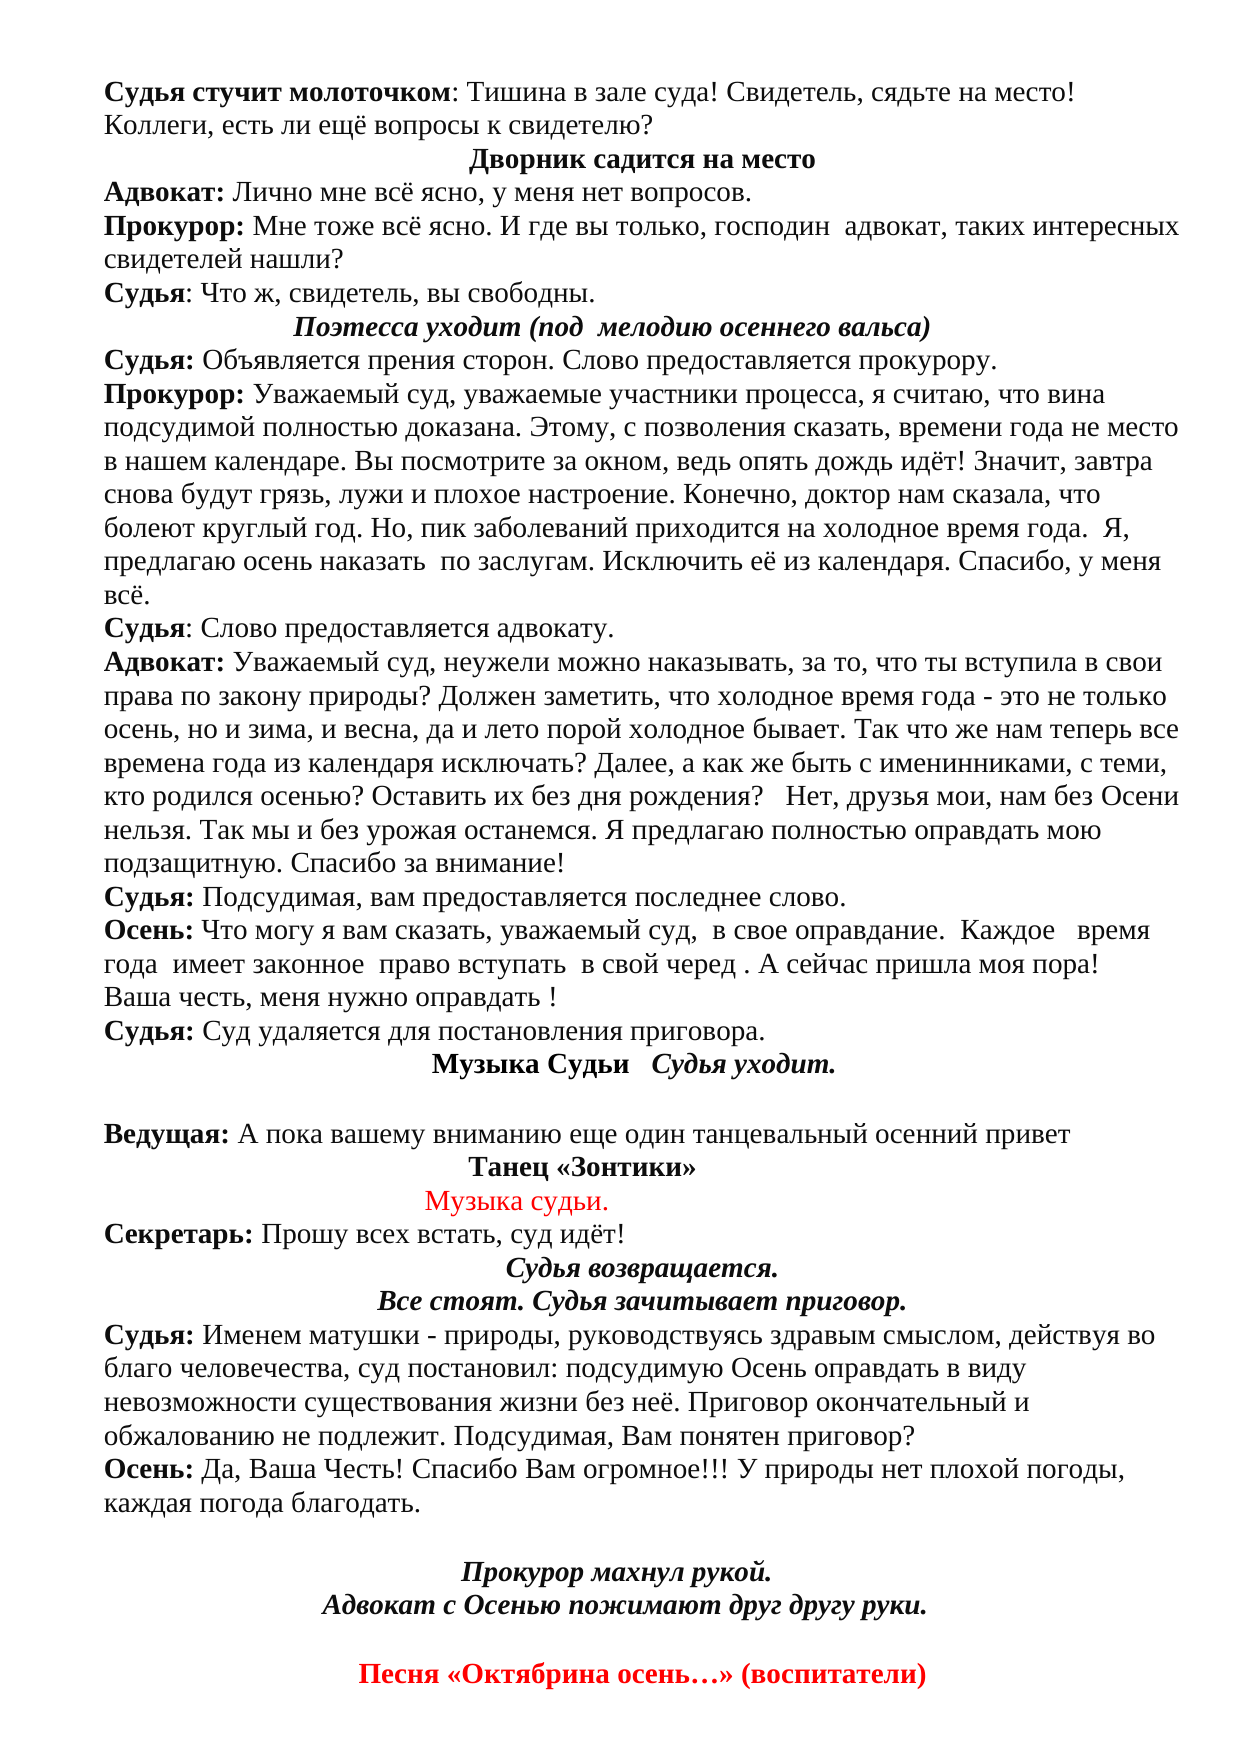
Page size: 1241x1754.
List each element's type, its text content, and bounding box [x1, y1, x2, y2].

text Все стоят. Судья зачитывает приговор. [103, 1283, 1181, 1317]
text Прокурор: Мне тоже всё ясно. И где вы только, господин адвокат, таких интересных свидетелей нашли? [103, 208, 1181, 275]
text Судья: Что ж, свидетель, вы свободны. [103, 275, 1181, 309]
text Судья: Объявляется прения сторон. Слово предоставляется прокурору. [103, 342, 1181, 376]
text Осень: Да, Ваша Честь! Спасибо Вам огромное!!! У природы нет плохой погоды, каждая погода благодать. [103, 1451, 1181, 1518]
text Адвокат: Уважаемый суд, неужели можно наказывать, за то, что ты вступила в свои права по закону природы? Должен заметить, что холодное время года - это не только осень, но и зима, и весна, да и лето порой холодное бывает. Так что же нам теперь все времена года из календаря исключать? Далее, а как же быть с именинниками, с теми, кто родился осенью? Оставить их без дня рождения? Нет, друзья мои, нам без Осени нельзя. Так мы и без урожая останемся. Я предлагаю полностью оправдать мою подзащитную. Спасибо за внимание! [103, 644, 1181, 879]
text Судья: Подсудимая, вам предоставляется последнее слово. [103, 879, 1181, 912]
text Адвокат: Лично мне всё ясно, у меня нет вопросов. [103, 174, 1181, 208]
text Прокурор махнул рукой. Адвокат с Осенью пожимают друг другу руки. [103, 1554, 1181, 1621]
text Прокурор: Уважаемый суд, уважаемые участники процесса, я считаю, что вина подсудимой полностью доказана. Этому, с позволения сказать, времени года не место в нашем календаре. Вы посмотрите за окном, ведь опять дождь идёт! Значит, завтра снова будут грязь, лужи и плохое настроение. Конечно, доктор нам сказала, что болеют круглый год. Но, пик заболеваний приходится на холодное время года. Я, предлагаю осень наказать по заслугам. Исключить её из календаря. Спасибо, у меня всё. [103, 376, 1181, 611]
text Осень: Что могу я вам сказать, уважаемый суд, в свое оправдание. Каждое время года имеет законное право вступать в свой черед . А сейчас пришла моя пора! Ваша честь, меня нужно оправдать ! [103, 912, 1181, 1013]
text Судья возвращается. [103, 1250, 1181, 1283]
text Музыка Судьи Судья уходит. [103, 1047, 1181, 1080]
text Судья: Слово предоставляется адвокату. [103, 611, 1181, 644]
text Дворник садится на место [103, 141, 1181, 174]
text Песня «Октябрина осень…» (воспитатели) [103, 1657, 1181, 1690]
text Ведущая: А пока вашему вниманию еще один танцевальный осенний привет [103, 1116, 1181, 1149]
text Судья: Именем матушки - природы, руководствуясь здравым смыслом, действуя во благо человечества, суд постановил: подсудимую Осень оправдать в виду невозможности существования жизни без неё. Приговор окончательный и обжалованию не подлежит. Подсудимая, Вам понятен приговор? [103, 1317, 1181, 1451]
text Поэтесса уходит (под мелодию осеннего вальса) [103, 309, 1181, 342]
text Судья стучит молоточком: Тишина в зале суда! Свидетель, сядьте на место! Коллеги, есть ли ещё вопросы к свидетелю? [103, 74, 1181, 141]
text Танец «Зонтики» Музыка судьи. [103, 1149, 1181, 1216]
text Секретарь: Прошу всех встать, суд идёт! [103, 1216, 1181, 1250]
text Судья: Суд удаляется для постановления приговора. [103, 1013, 1181, 1047]
